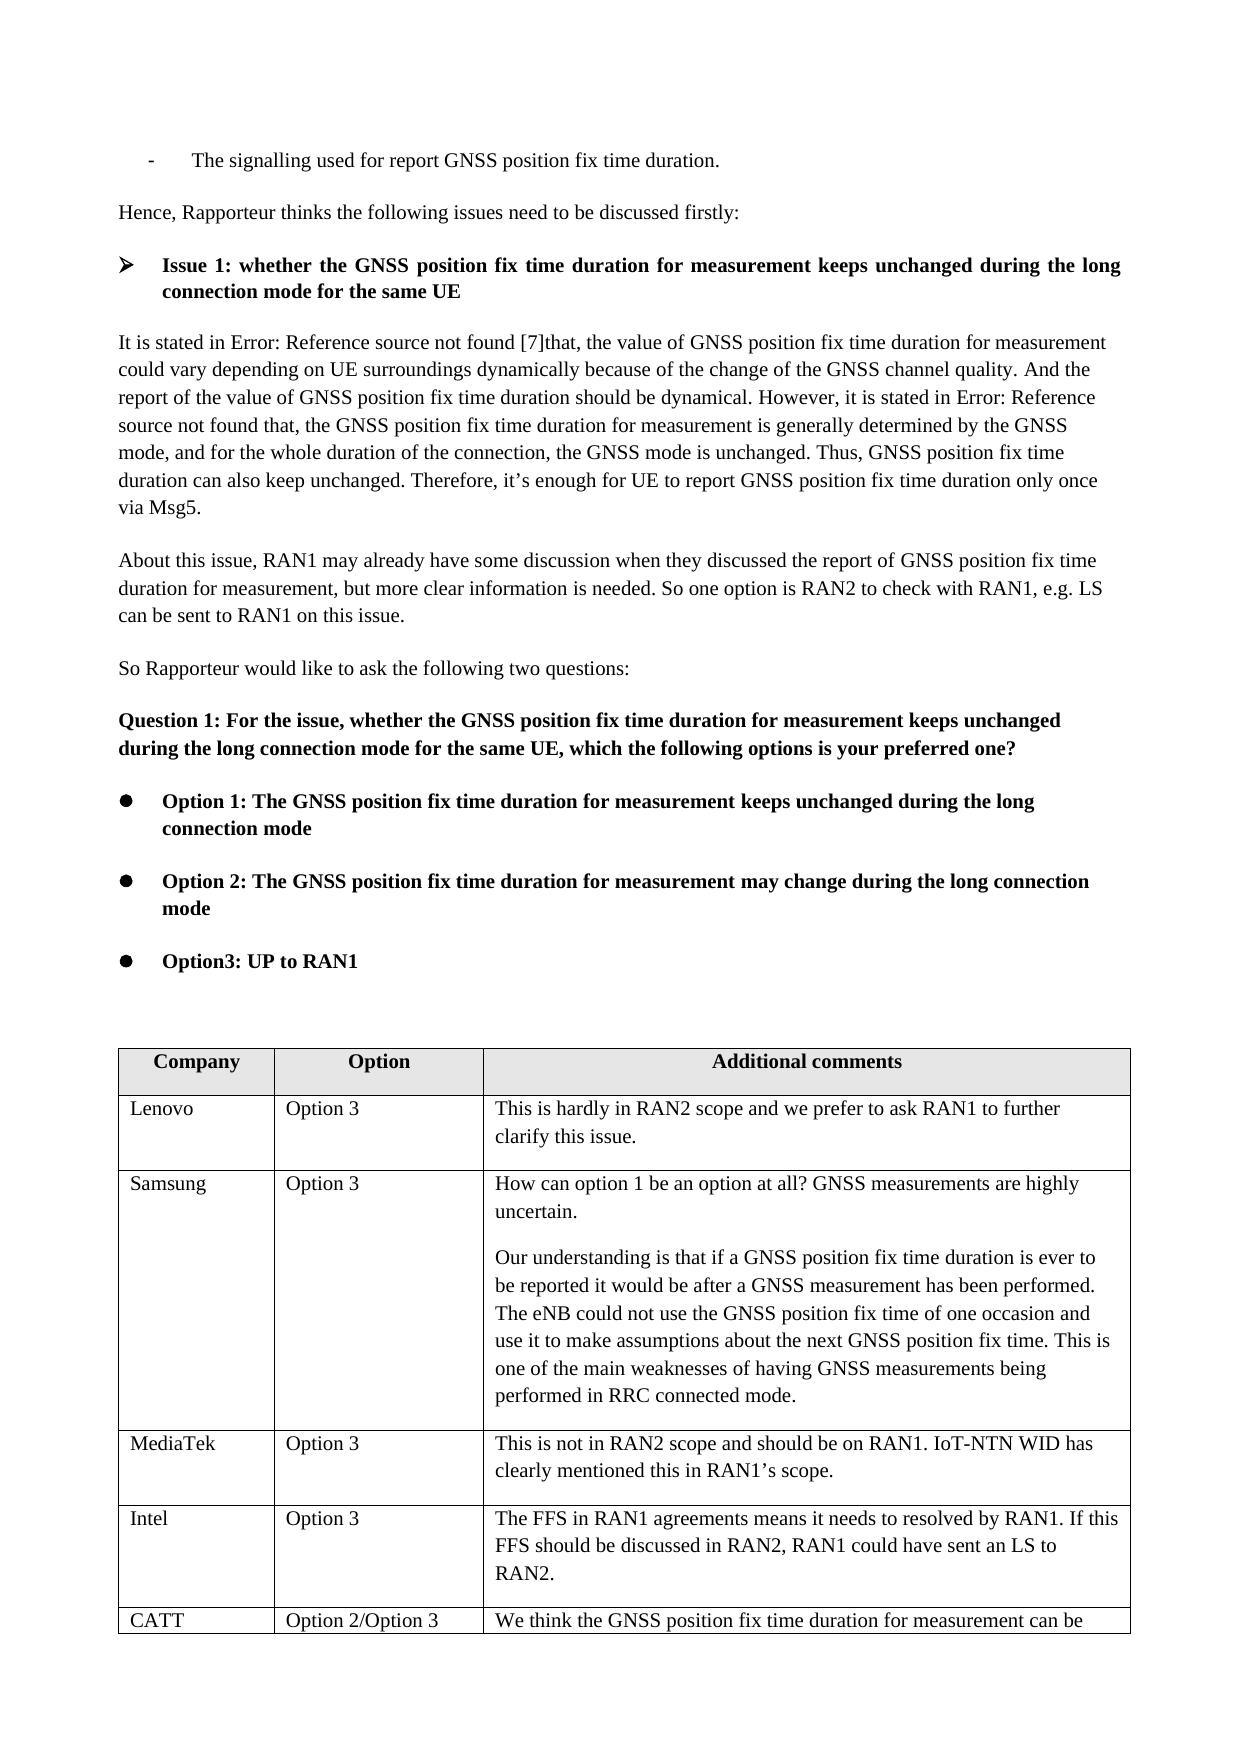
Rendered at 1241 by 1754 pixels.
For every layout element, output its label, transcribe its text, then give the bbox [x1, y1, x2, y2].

table_cell Option 3 [275, 1171, 483, 1430]
list The signalling used for report GNSS position fix time duration. [148, 147, 1122, 172]
table_cell Option 2/Option 3 [275, 1608, 483, 1632]
text So Rapporteur would like to ask the following two questions: [118, 656, 1122, 680]
table_cell CATT [119, 1608, 274, 1632]
table_cell Option 3 [275, 1506, 483, 1607]
table_cell Intel [119, 1506, 274, 1607]
text Hence, Rapporteur thinks the following issues need to be discussed firstly: [118, 200, 1122, 224]
table_cell Lenovo [119, 1096, 274, 1170]
list Issue 1: whether the GNSS position fix time duration for measurement keeps unchanged during the long connection mode for the same UE [118, 253, 1122, 303]
table_cell Option 3 [275, 1431, 483, 1505]
table_header Company [119, 1049, 274, 1095]
list Option3: UP to RAN1 [118, 949, 1122, 973]
table_header Additional comments [484, 1049, 1130, 1095]
table_cell Option 3 [275, 1096, 483, 1170]
list Option 2: The GNSS position fix time duration for measurement may change during the long connection mode [118, 869, 1122, 920]
table_cell The FFS in RAN1 agreements means it needs to resolved by RAN1. If this FFS should be discussed in RAN2, RAN1 could have sent an LS to RAN2. [484, 1506, 1130, 1607]
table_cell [484, 1608, 1130, 1632]
text Question 1: For the issue, whether the GNSS position fix time duration for measurement keeps unchanged during the long connection mode for the same UE, which the following options is your preferred one? [118, 708, 1122, 760]
table_cell How can option 1 be an option at all? GNSS measurements are highly uncertain. Our understanding is that if a GNSS position fix time duration is ever to be reported it would be after a GNSS measurement has been performed. The eNB could not use the GNSS position fix time of one occasion and use it to make assumptions about the next GNSS position fix time. This is one of the main weaknesses of having GNSS measurements being performed in RRC connected mode. [484, 1171, 1130, 1430]
table_cell This is hardly in RAN2 scope and we prefer to ask RAN1 to further clarify this issue. [484, 1096, 1130, 1170]
text About this issue, RAN1 may already have some discussion when they discussed the report of GNSS position fix time duration for measurement, but more clear information is needed. So one option is RAN2 to check with RAN1, e.g. LS can be sent to RAN1 on this issue. [118, 548, 1122, 627]
list Option 1: The GNSS position fix time duration for measurement keeps unchanged during the long connection mode [118, 788, 1122, 840]
table_cell This is not in RAN2 scope and should be on RAN1. IoT-NTN WID has clearly mentioned this in RAN1’s scope. [484, 1431, 1130, 1505]
table_cell MediaTek [119, 1431, 274, 1505]
table_cell Samsung [119, 1171, 274, 1430]
table_header Option [275, 1049, 483, 1095]
